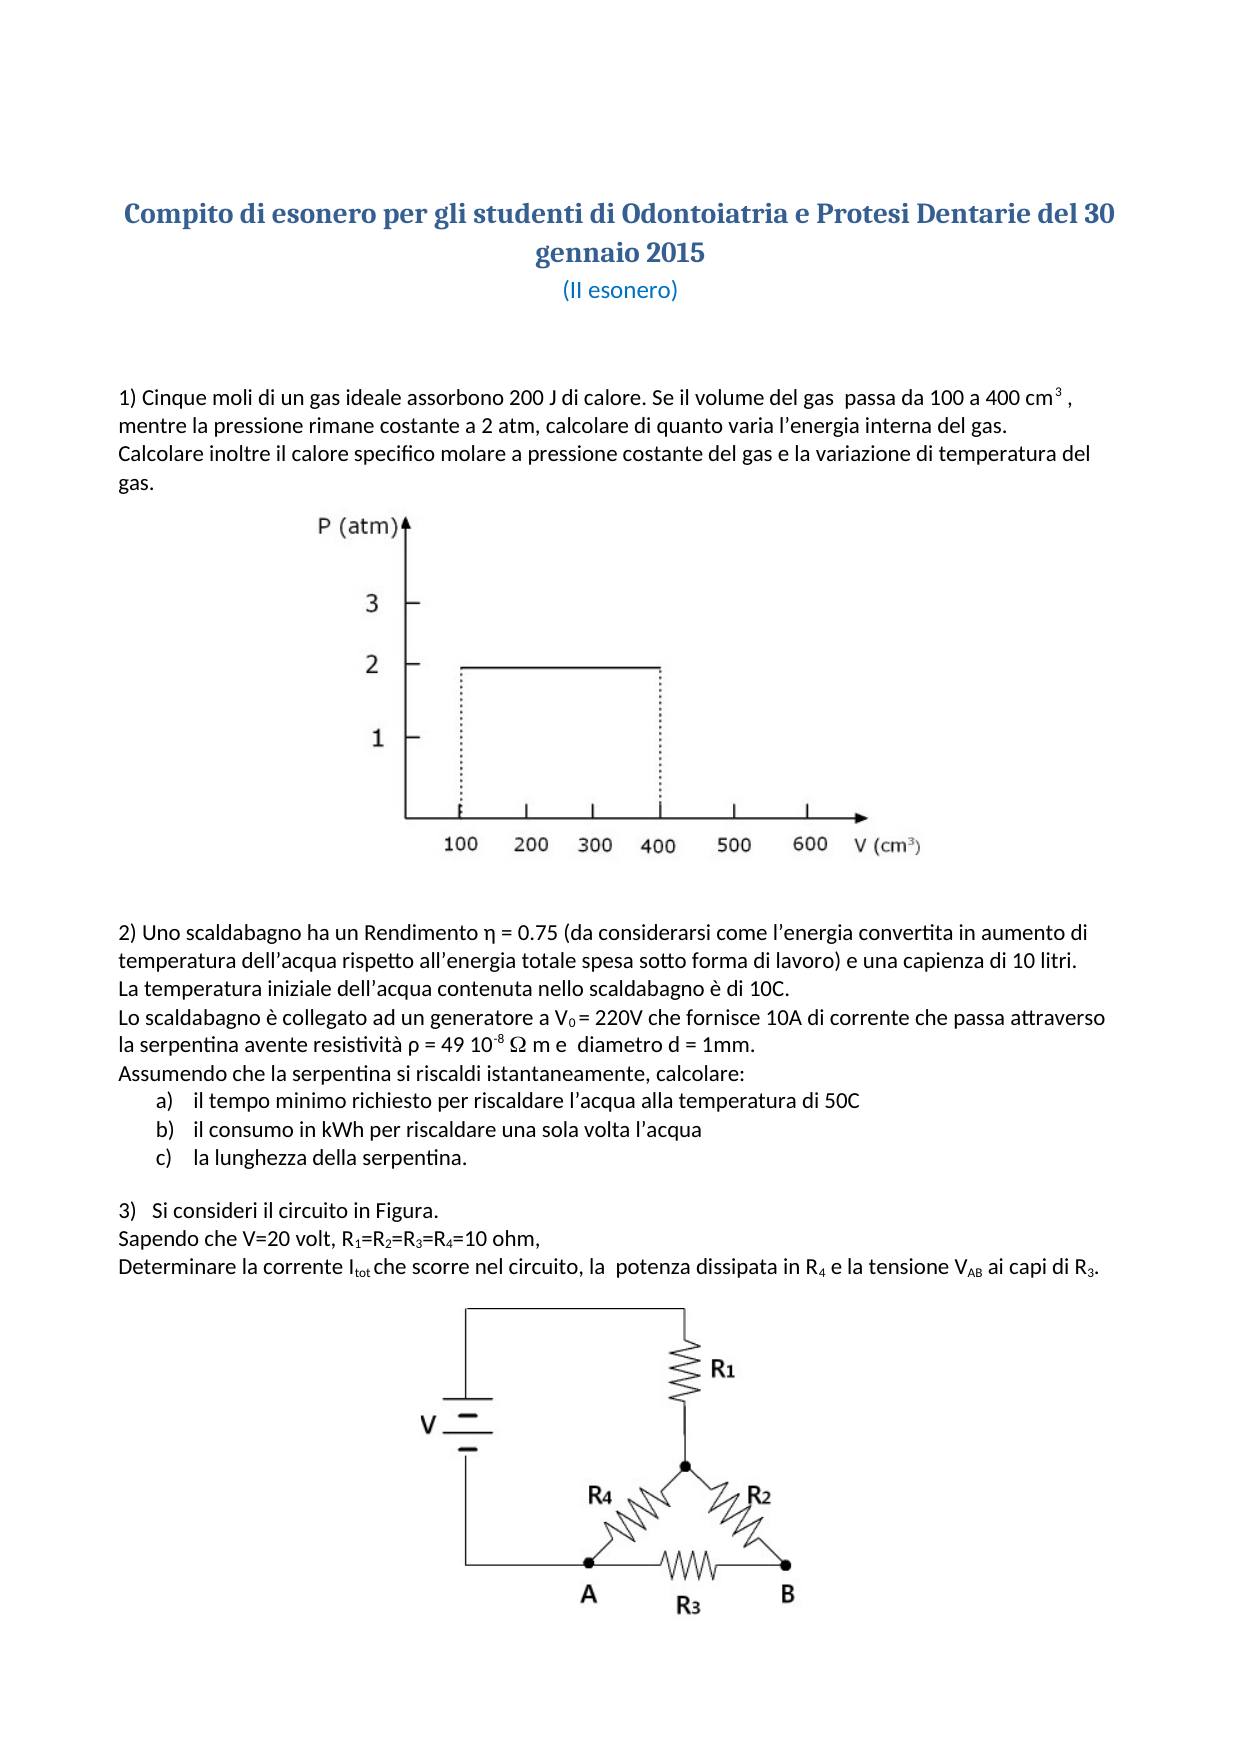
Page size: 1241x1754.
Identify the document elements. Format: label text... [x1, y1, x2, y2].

picture [304, 495, 936, 894]
text Calcolare inoltre il calore specifico molare a pressione costante del gas e la variazione di temperatura del gas. [118, 439, 1122, 496]
list il consumo in kWh per riscaldare una sola volta l’acqua [156, 1115, 1122, 1143]
subtitle Compito di esonero per gli studenti di Odontoiatria e Protesi Dentarie del 30 gennaio 2015 [118, 198, 1122, 270]
text (II esonero) [118, 275, 1122, 305]
text Sapendo che V=20 volt, R1=R2=R3=R4=10 ohm, [118, 1224, 1122, 1252]
list il tempo minimo richiesto per riscaldare l’acqua alla temperatura di 50C [156, 1087, 1122, 1115]
text 2) Uno scaldabagno ha un Rendimento η = 0.75 (da considerarsi come l’energia convertita in aumento di temperatura dell’acqua rispetto all’energia totale spesa sotto forma di lavoro) e una capienza di 10 litri. [118, 918, 1122, 974]
picture [420, 1308, 820, 1636]
text 3) Si consideri il circuito in Figura. [118, 1196, 1122, 1224]
text Assumendo che la serpentina si riscaldi istantaneamente, calcolare: [118, 1059, 1122, 1087]
text 1) Cinque moli di un gas ideale assorbono 200 J di calore. Se il volume del gas passa da 100 a 400 cm3 , mentre la pressione rimane costante a 2 atm, calcolare di quanto varia l’energia interna del gas. [118, 383, 1122, 439]
list la lunghezza della serpentina. [156, 1143, 1122, 1171]
text Lo scaldabagno è collegato ad un generatore a V0 = 220V che fornisce 10A di corrente che passa attraverso la serpentina avente resistività ρ = 49 10-8 m e diametro d = 1mm. [118, 1003, 1122, 1059]
list Determinare la corrente Itot che scorre nel circuito, la potenza dissipata in R4 e la tensione VAB ai capi di R3. [118, 1252, 1122, 1280]
text La temperatura iniziale dell’acqua contenuta nello scaldabagno è di 10C. [118, 974, 1122, 1003]
